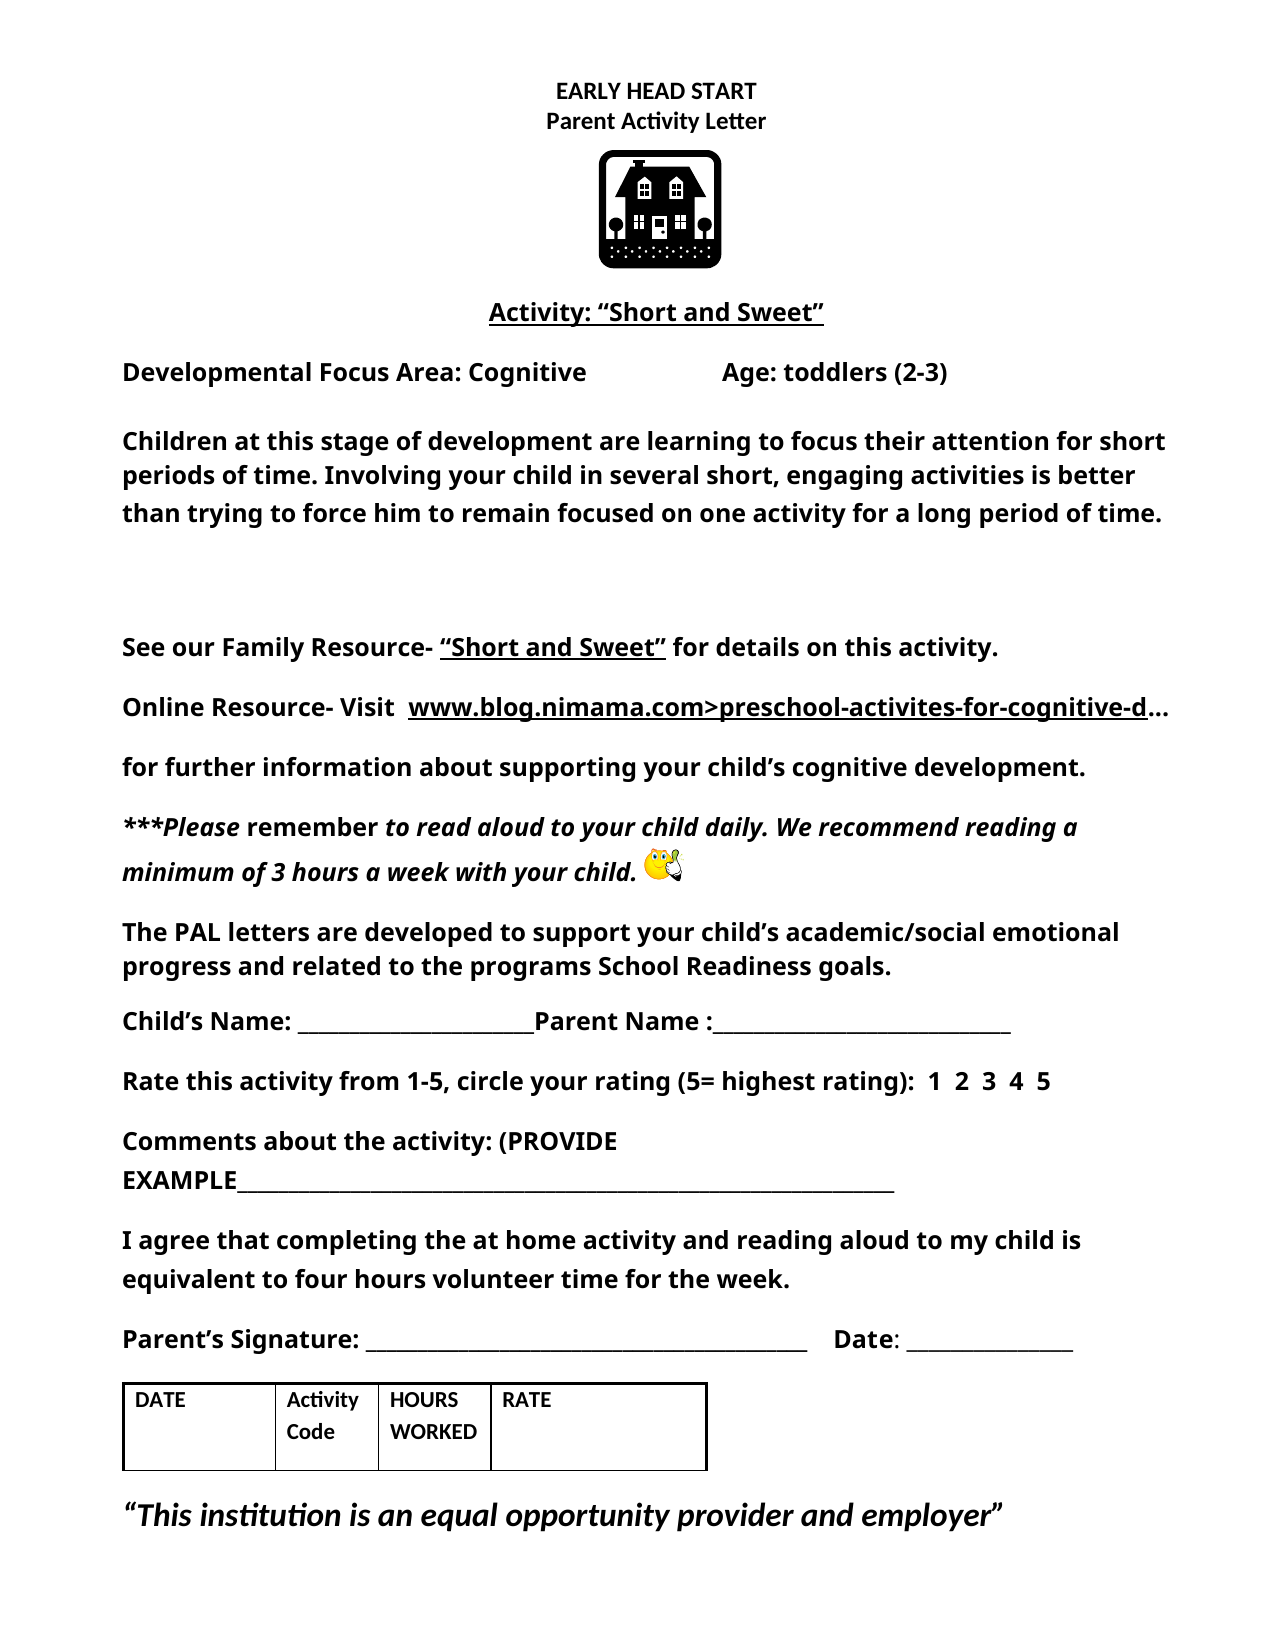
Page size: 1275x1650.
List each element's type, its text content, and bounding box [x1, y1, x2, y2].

table_header Activity Code [276, 1385, 378, 1470]
text ***Please remember to read aloud to your child daily. We recommend reading a minimum of 3 hours a week with your child. [122, 809, 1191, 888]
text Developmental Focus Area: Cognitive Age: toddlers (2-3) [122, 355, 1191, 389]
text Comments about the activity: (PROVIDE EXAMPLE________________________________________________________________ [122, 1123, 1191, 1197]
text Online Resource- Visit www.blog.nimama.com>preschool-activites-for-cognitive-d... [122, 689, 1191, 723]
text for further information about supporting your child’s cognitive development. [122, 749, 1191, 783]
text Activity: “Short and Sweet” [122, 295, 1191, 329]
text Rate this activity from 1-5, circle your rating (5= highest rating): 1 2 3 4 5 [122, 1063, 1191, 1097]
table_header DATE [125, 1385, 275, 1470]
text I agree that completing the at home activity and reading aloud to my child is equivalent to four hours volunteer time for the week. [122, 1223, 1191, 1296]
text Child’s Name: _______________________Parent Name :_____________________________ [122, 1003, 1191, 1037]
table_header RATE [492, 1385, 705, 1470]
text See our Family Resource- “Short and Sweet” for details on this activity. [122, 629, 1191, 663]
table_header HOURS WORKED [379, 1385, 490, 1470]
text Parent’s Signature: ___________________________________________ Date: _______________ [122, 1322, 1191, 1356]
text The PAL letters are developed to support your child’s academic/social emotional progress and related to the programs School Readiness goals. [122, 914, 1191, 983]
text Children at this stage of development are learning to focus their attention for short periods of time. Involving your child in several short, engaging activities is better than trying to force him to remain focused on one activity for a long period of time. [122, 423, 1191, 531]
